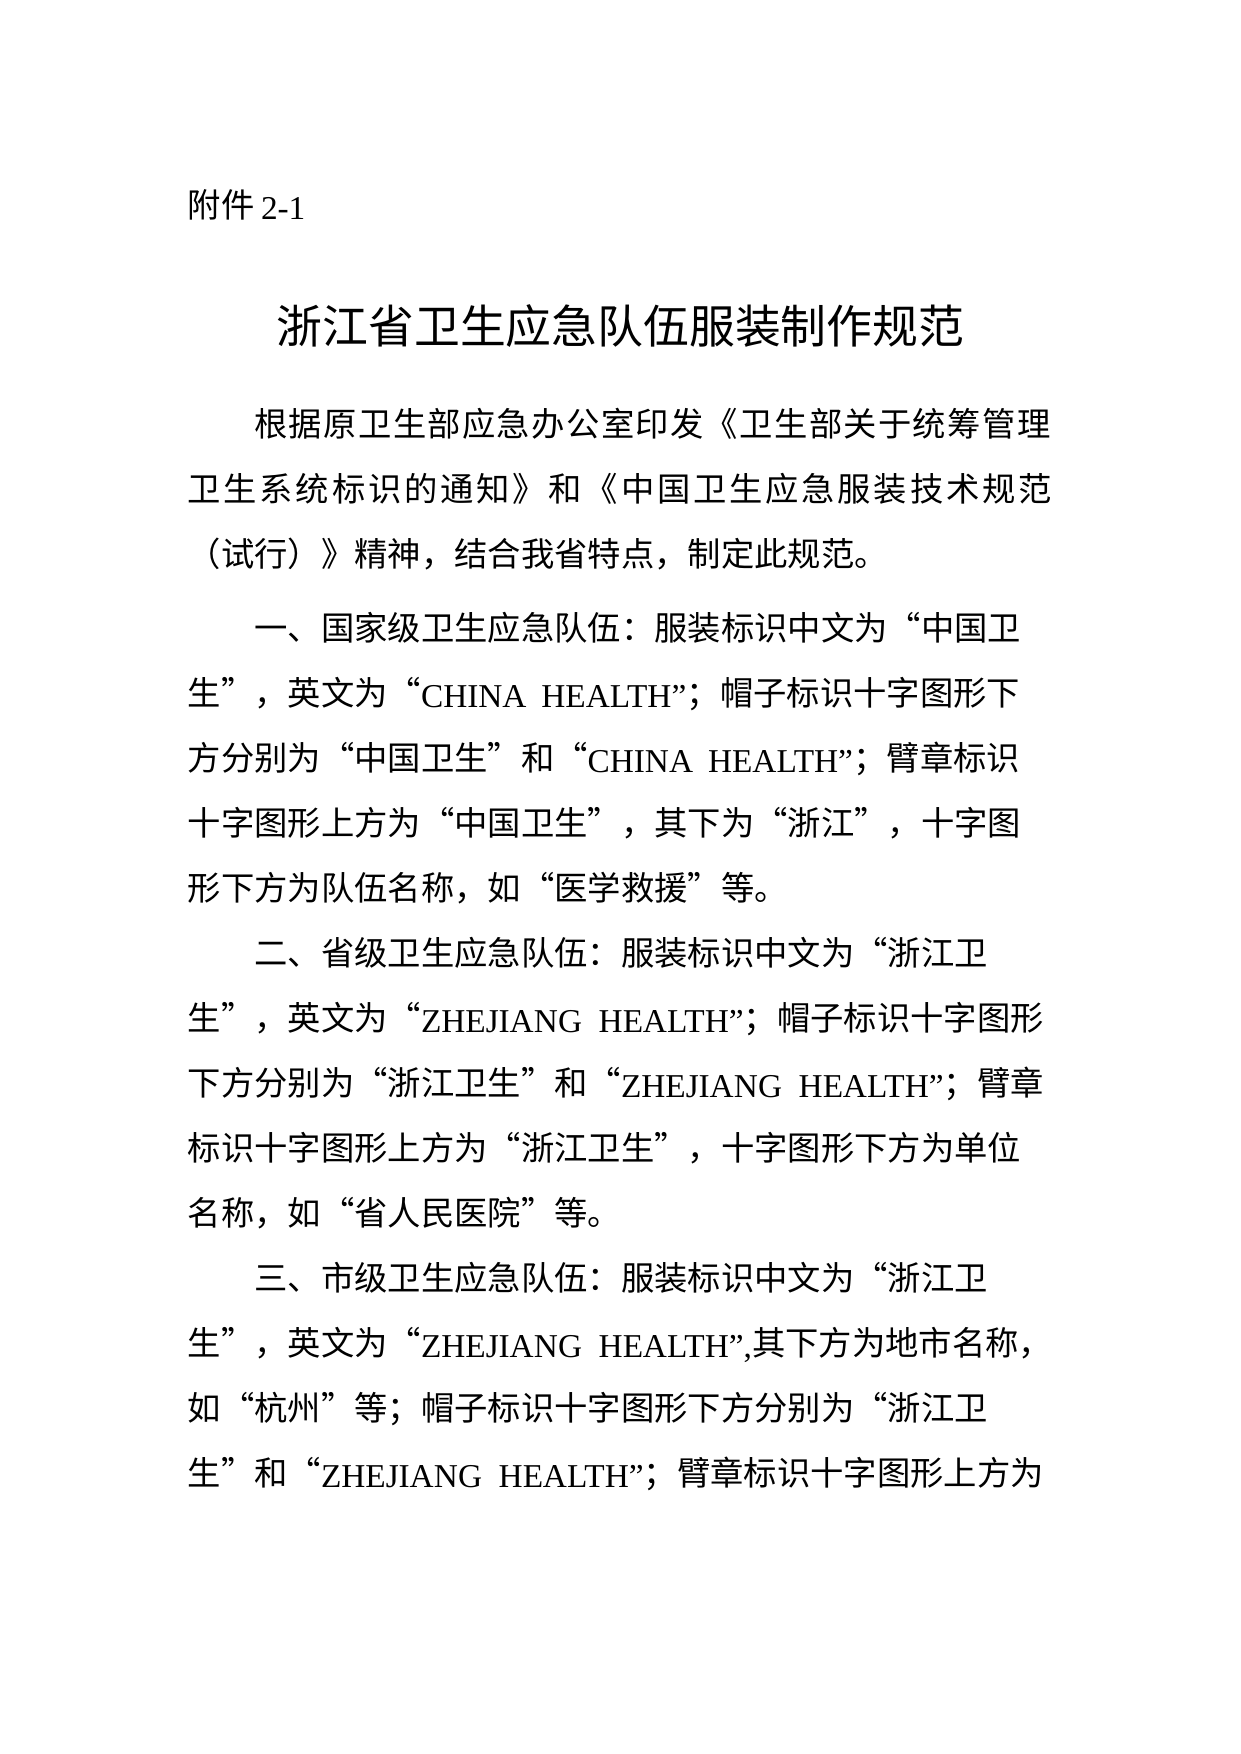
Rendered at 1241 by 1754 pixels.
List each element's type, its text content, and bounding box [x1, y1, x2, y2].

text 根据原卫生部应急办公室印发《卫生部关于统筹管理卫生系统标识的通知》和《中国卫生应急服装技术规范（试行）》精神，结合我省特点，制定此规范。 [187, 389, 1053, 584]
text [187, 1234, 1053, 1494]
text 一、国家级卫生应急队伍：服装标识中文为“中国卫生”，英文为“CHINA HEALTH”；帽子标识十字图形下方分别为“中国卫生”和“CHINA HEALTH”；臂章标识十字图形上方为“中国卫生”，其下为“浙江”，十字图形下方为队伍名称，如“医学救援”等。 [187, 584, 1053, 909]
text 二、省级卫生应急队伍：服装标识中文为“浙江卫生”，英文为“ZHEJIANG HEALTH”；帽子标识十字图形下方分别为“浙江卫生”和“ZHEJIANG HEALTH”；臂章标识十字图形上方为“浙江卫生”，十字图形下方为单位名称，如“省人民医院”等。 [187, 909, 1053, 1234]
text 附件2-1 [187, 162, 1053, 227]
text 浙江省卫生应急队伍服装制作规范 [187, 259, 1053, 357]
